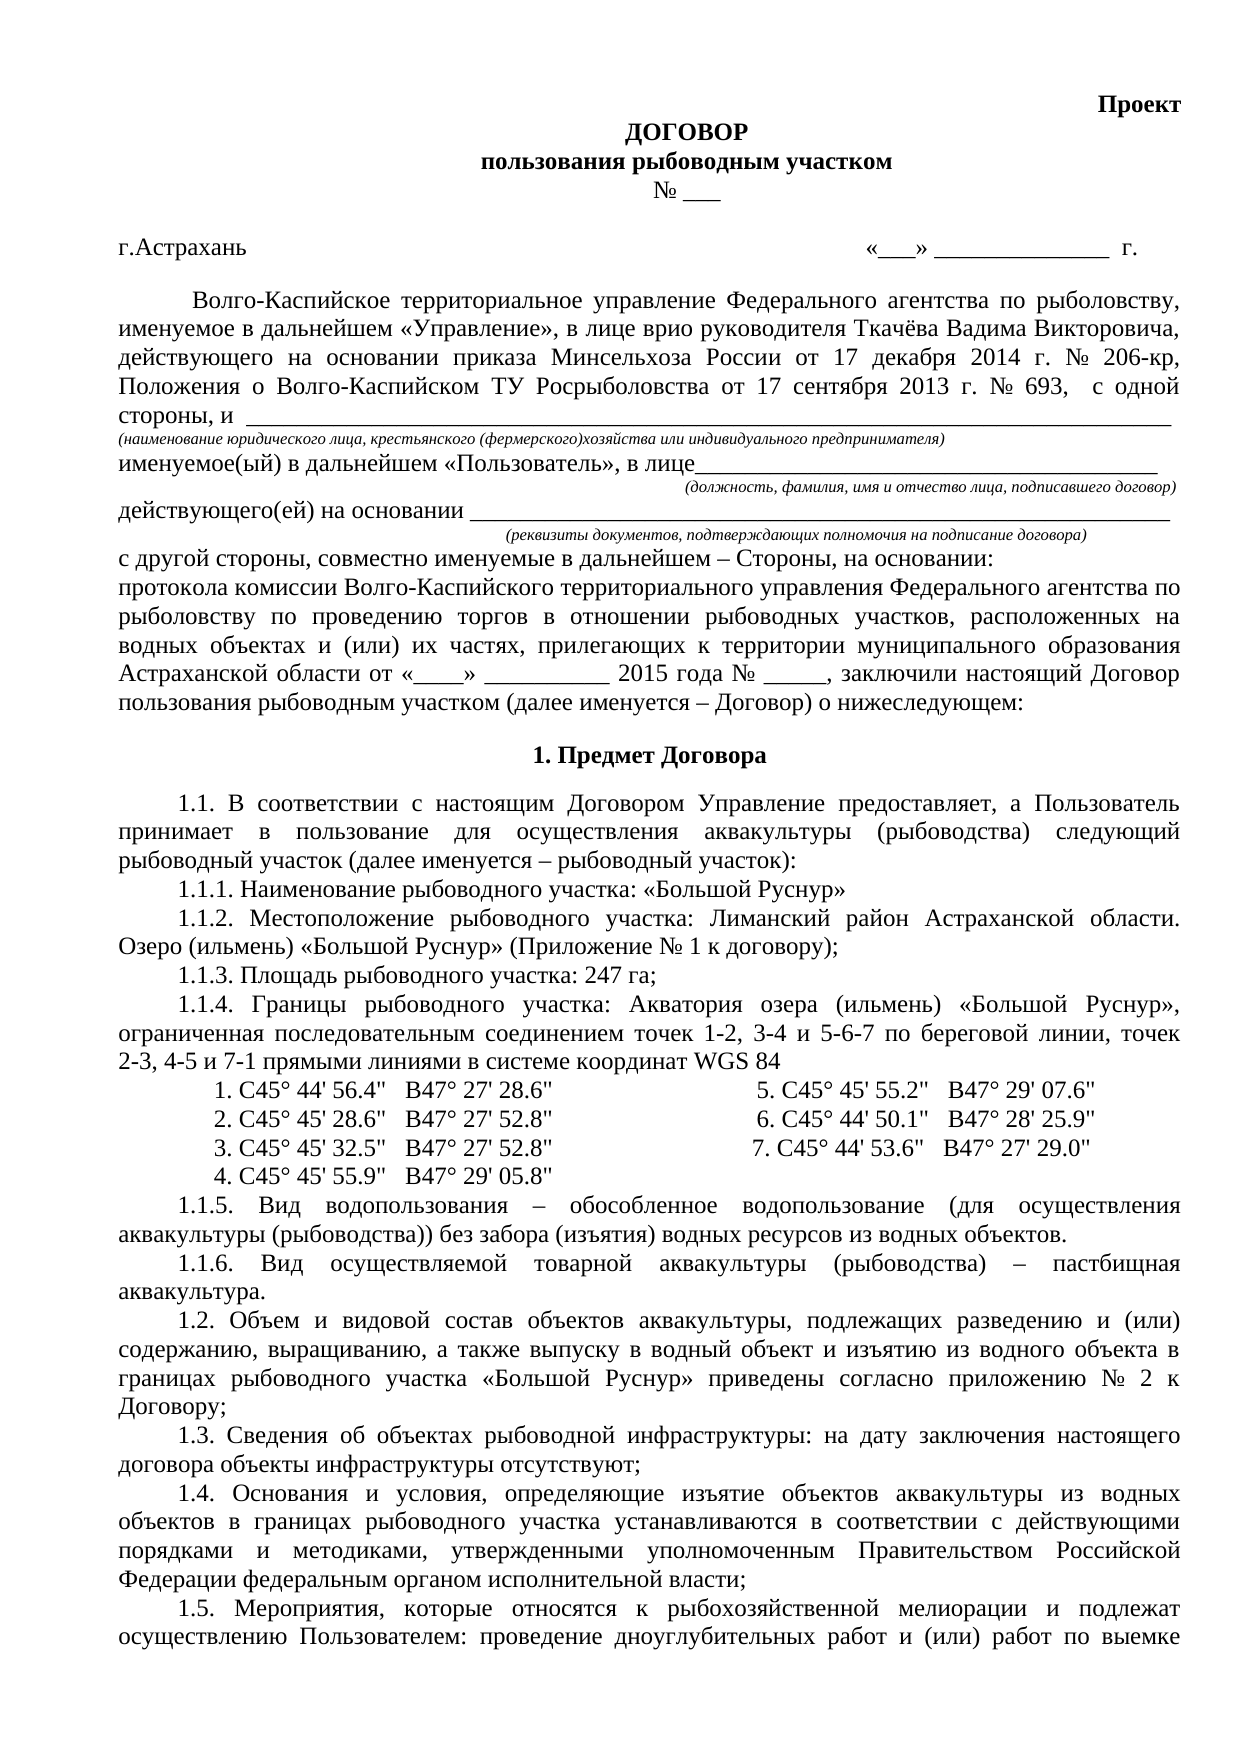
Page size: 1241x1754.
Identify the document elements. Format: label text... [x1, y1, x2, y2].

text 1.1.3. Площадь рыбоводного участка: 247 га; [118, 960, 1181, 989]
text 1.1.6. Вид осуществляемой товарной аквакультуры (рыбоводства) – пастбищная аквакультура. [118, 1248, 1181, 1305]
text протокола комиссии Волго-Каспийского территориального управления Федерального агентства по рыболовству по проведению торгов в отношении рыбоводных участков, расположенных на водных объектах и (или) их частях, прилегающих к территории муниципального образования Астраханской области от «____» __________ 2015 года № _____, заключили настоящий Договор пользования рыбоводным участком (далее именуется – Договор) о нижеследующем: [118, 572, 1181, 716]
text действующего(ей) на основании ________________________________________________________ [118, 496, 1181, 524]
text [118, 1593, 1181, 1650]
text 1.1.1. Наименование рыбоводного участка: «Большой Руснур» [118, 874, 1181, 903]
text (должность, фамилия, имя и отчество лица, подписавшего договор) [118, 476, 1181, 496]
table_header 1. C45° 44' 56.4" B47° 27' 28.6" 2. C45° 45' 28.6" B47° 27' 52.8" 3. C45° 45' 32.5" B47° 27' 52.8" 4. C45° 45' 55.9" B47° 29' 05.8" [107, 1075, 649, 1190]
table_header 5. C45° 45' 55.2" B47° 29' 07.6" 6. C45° 44' 50.1" B47° 28' 25.9" 7. C45° 44' 53.6" B47° 27' 29.0" [650, 1075, 1192, 1190]
text именуемое(ый) в дальнейшем «Пользователь», в лице_____________________________________ [118, 448, 1181, 476]
text Проект [118, 89, 1181, 117]
text пользования рыбоводным участком [118, 146, 1181, 175]
text Волго-Каспийское территориальное управление Федерального агентства по рыболовству, именуемое в дальнейшем «Управление», в лице врио руководителя Ткачёва Вадима Викторовича, действующего на основании приказа Минсельхоза России от 17 декабря 2014 г. № 206-кр, Положения о Волго-Каспийском ТУ Росрыболовства от 17 сентября 2013 г. № 693, с одной стороны, и __________________________________________________________________________ [118, 285, 1181, 428]
text 1.1.4. Границы рыбоводного участка: Акватория озера (ильмень) «Большой Руснур», ограниченная последовательным соединением точек 1-2, 3-4 и 5-6-7 по береговой линии, точек 2-3, 4-5 и 7-1 прямыми линиями в системе координат WGS 84 [118, 989, 1181, 1075]
text 1.4. Основания и условия, определяющие изъятие объектов аквакультуры из водных объектов в границах рыбоводного участка устанавливаются в соответствии с действующими порядками и методиками, утвержденными уполномоченным Правительством Российской Федерации федеральным органом исполнительной власти; [118, 1478, 1181, 1593]
text (наименование юридического лица, крестьянского (фермерского)хозяйства или индивидуального предпринимателя) [118, 428, 1181, 448]
text 1.1.5. Вид водопользования – обособленное водопользование (для осуществления аквакультуры (рыбоводства)) без забора (изъятия) водных ресурсов из водных объектов. [118, 1190, 1181, 1248]
text ДОГОВОР [118, 117, 1181, 146]
text 1.1.2. Местоположение рыбоводного участка: Лиманский район Астраханской области. Озеро (ильмень) «Большой Руснур» (Приложение № 1 к договору); [118, 903, 1181, 960]
text № ___ [118, 175, 1181, 204]
text (реквизиты документов, подтверждающих полномочия на подписание договора) [118, 524, 1181, 543]
text 1. Предмет Договора [118, 740, 1181, 768]
text 1.2. Объем и видовой состав объектов аквакультуры, подлежащих разведению и (или) содержанию, выращиванию, а также выпуску в водный объект и изъятию из водного объекта в границах рыбоводного участка «Большой Руснур» приведены согласно приложению № 2 к Договору; [118, 1305, 1181, 1420]
text 1.1. В соответствии с настоящим Договором Управление предоставляет, а Пользователь принимает в пользование для осуществления аквакультуры (рыбоводства) следующий рыбоводный участок (далее именуется – рыбоводный участок): [118, 788, 1181, 874]
text с другой стороны, совместно именуемые в дальнейшем – Стороны, на основании: [118, 543, 1181, 572]
text 1.3. Сведения об объектах рыбоводной инфраструктуры: на дату заключения настоящего договора объекты инфраструктуры отсутствуют; [118, 1420, 1181, 1478]
text г.Астрахань «___» ______________ г. [118, 232, 1181, 261]
